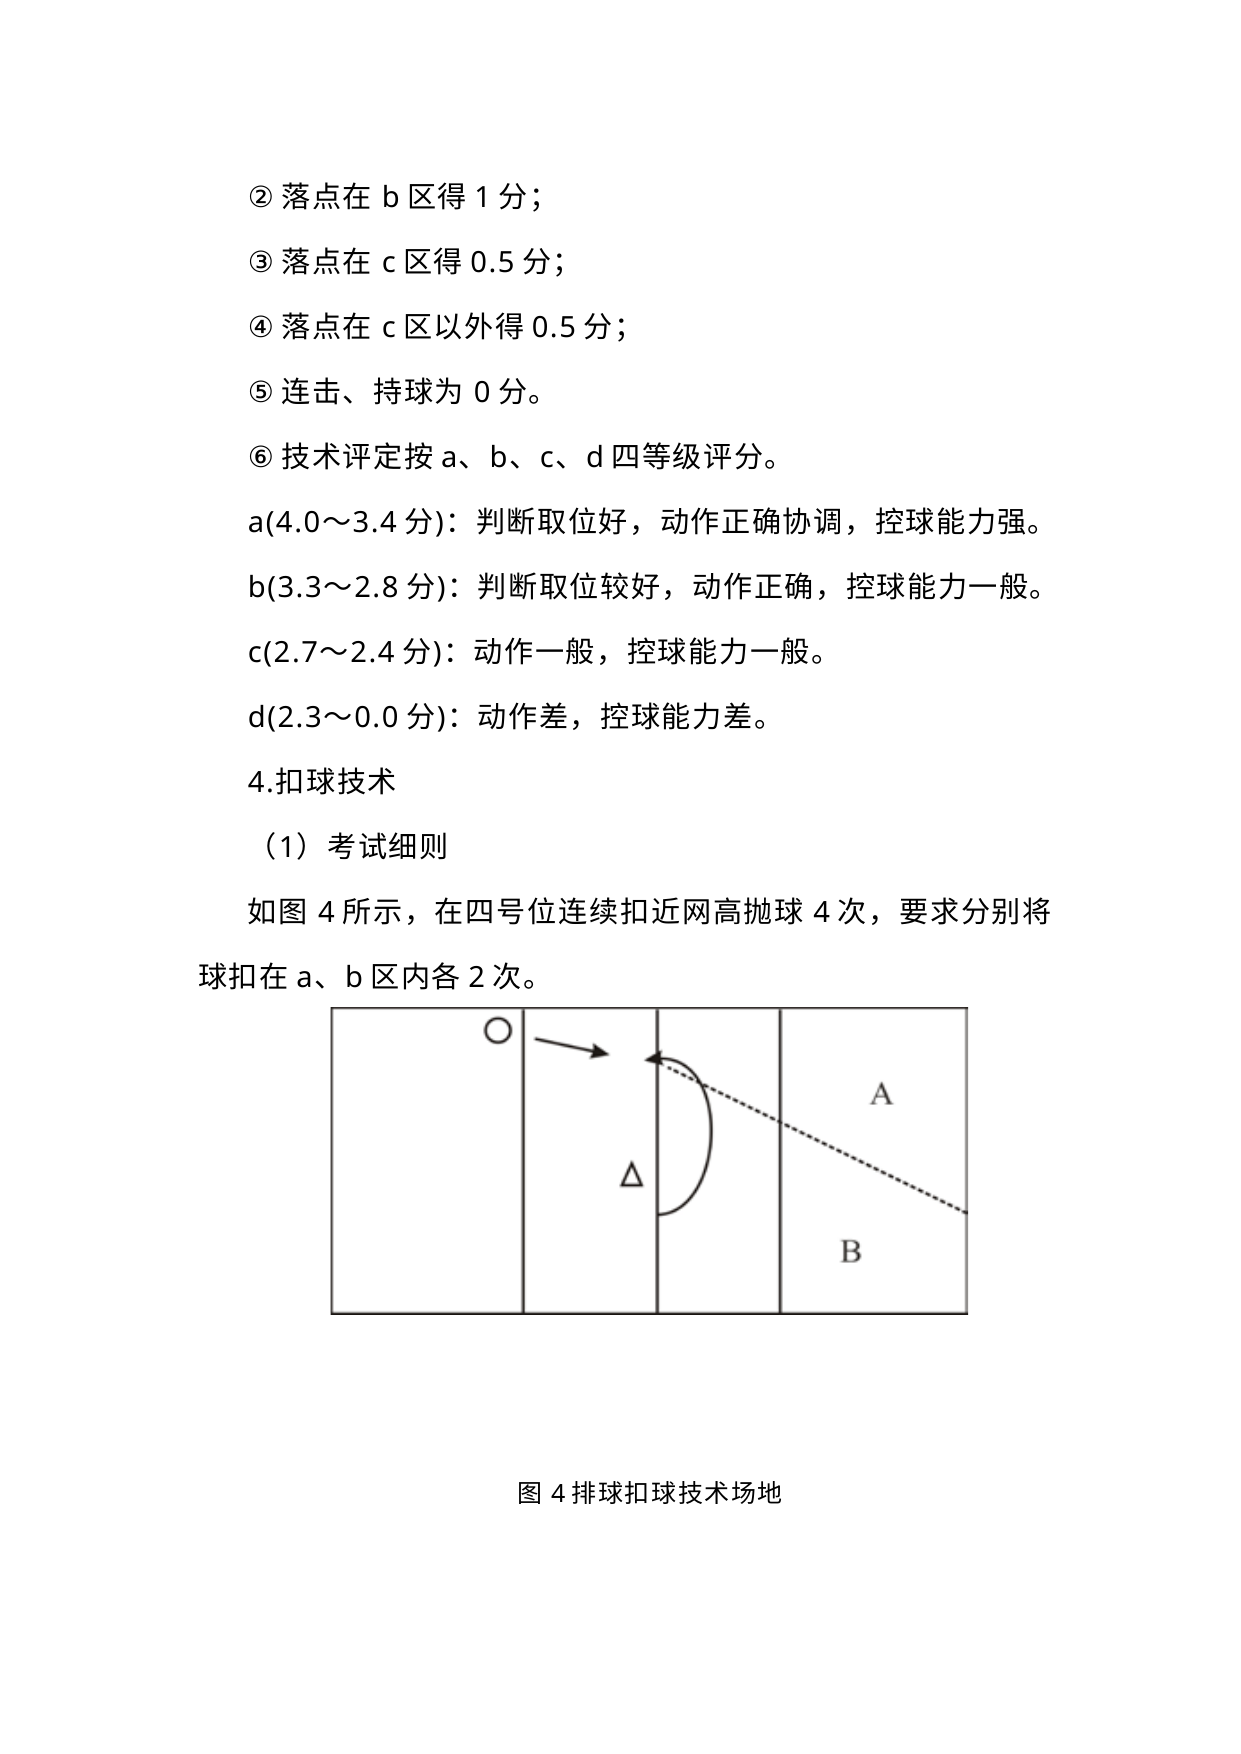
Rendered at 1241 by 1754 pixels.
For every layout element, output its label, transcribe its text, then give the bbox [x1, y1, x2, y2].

text 如图 4所示，在四号位连续扣近网高抛球4次，要求分别将球扣在a、b区内各2次。 [198, 877, 1053, 1007]
text ③落点在 c区得0.5分； [198, 227, 1053, 292]
text ⑤连击、持球为 0分。 [198, 357, 1053, 422]
text d(2.3～0.0分)：动作差，控球能力差。 [198, 682, 1053, 747]
text ⑥技术评定按a、b、c、d四等级评分。 [198, 422, 1053, 487]
text 图 4排球扣球技术场地 [198, 1459, 1053, 1557]
text c(2.7～2.4分)：动作一般，控球能力一般。 [198, 617, 1053, 682]
text ④落点在 c区以外得0.5分； [198, 292, 1053, 357]
text 4.扣球技术 [198, 747, 1053, 812]
text ②落点在 b区得1分； [198, 162, 1053, 227]
picture [330, 1007, 969, 1315]
text （1）考试细则 [198, 812, 1053, 877]
text a(4.0～3.4分)：判断取位好，动作正确协调，控球能力强。 [198, 487, 1053, 552]
text b(3.3～2.8分)：判断取位较好，动作正确，控球能力一般。 [198, 552, 1053, 617]
